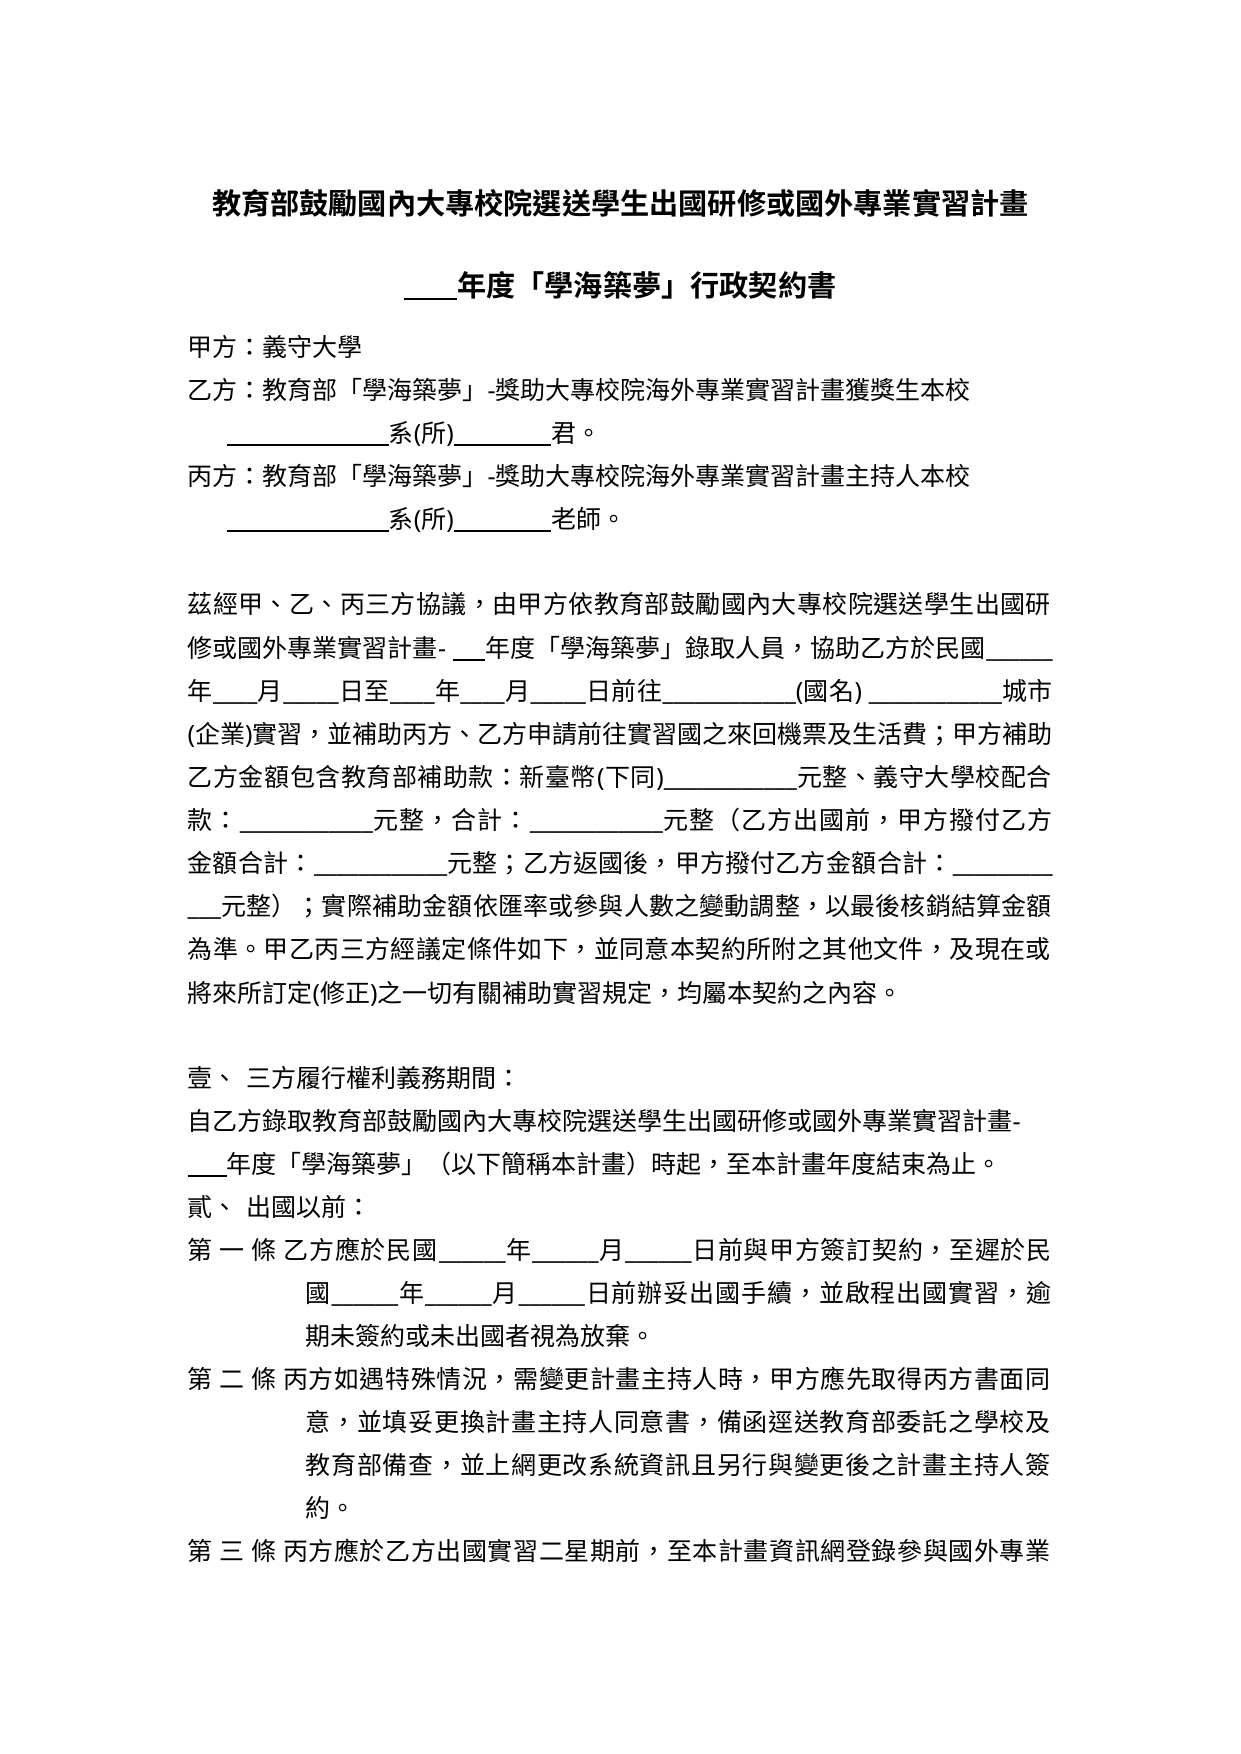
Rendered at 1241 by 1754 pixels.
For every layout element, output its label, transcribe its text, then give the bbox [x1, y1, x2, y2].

text 茲經甲、乙、丙三方協議，由甲方依教育部鼓勵國內大專校院選送學生出國研修或國外專業實習計畫- 年度「學海築夢」錄取人員，協助乙方於民國______年____月_____日至____年____月_____日前往____________(國名) ____________城市 (企業)實習，並補助丙方、乙方申請前往實習國之來回機票及生活費；甲方補助乙方金額包含教育部補助款：新臺幣(下同)____________元整、義守大學校配合款：____________元整，合計：____________元整（乙方出國前，甲方撥付乙方金額合計：____________元整；乙方返國後，甲方撥付乙方金額合計：____________元整）；實際補助金額依匯率或參與人數之變動調整，以最後核銷結算金額為準。甲乙丙三方經議定條件如下，並同意本契約所附之其他文件，及現在或將來所訂定(修正)之一切有關補助實習規定，均屬本契約之內容。 [187, 584, 1053, 1010]
text 自乙方錄取教育部鼓勵國內大專校院選送學生出國研修或國外專業實習計畫- [187, 1101, 1053, 1138]
text 甲方：義守大學 [187, 327, 1053, 364]
text 第 一 條 乙方應於民國______年______月______日前與甲方簽訂契約，至遲於民國______年______月______日前辦妥出國手續，並啟程出國實習，逾期未簽約或未出國者視為放棄。 [187, 1229, 1053, 1353]
text 教育部鼓勵國內大專校院選送學生出國研修或國外專業實習計畫 [187, 164, 1053, 239]
text 第 二 條 丙方如遇特殊情況，需變更計畫主持人時，甲方應先取得丙方書面同意，並填妥更換計畫主持人同意書，備函逕送教育部委託之學校及教育部備查，並上網更改系統資訊且另行與變更後之計畫主持人簽約。 [187, 1359, 1053, 1526]
text 乙方：教育部「學海築夢」-獎助大專校院海外專業實習計畫獲獎生本校 [187, 370, 1053, 407]
text 系(所) 君。 [187, 413, 1053, 450]
text 系(所) 老師。 [187, 499, 1053, 536]
text 丙方：教育部「學海築夢」-獎助大專校院海外專業實習計畫主持人本校 [187, 456, 1053, 493]
list 出國以前： [187, 1187, 1053, 1224]
text 年度「學海築夢」（以下簡稱本計畫）時起，至本計畫年度結束為止。 [187, 1144, 1053, 1181]
list 三方履行權利義務期間： [187, 1058, 1053, 1095]
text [187, 1531, 1053, 1568]
text 年度「學海築夢」行政契約書 [187, 246, 1053, 321]
